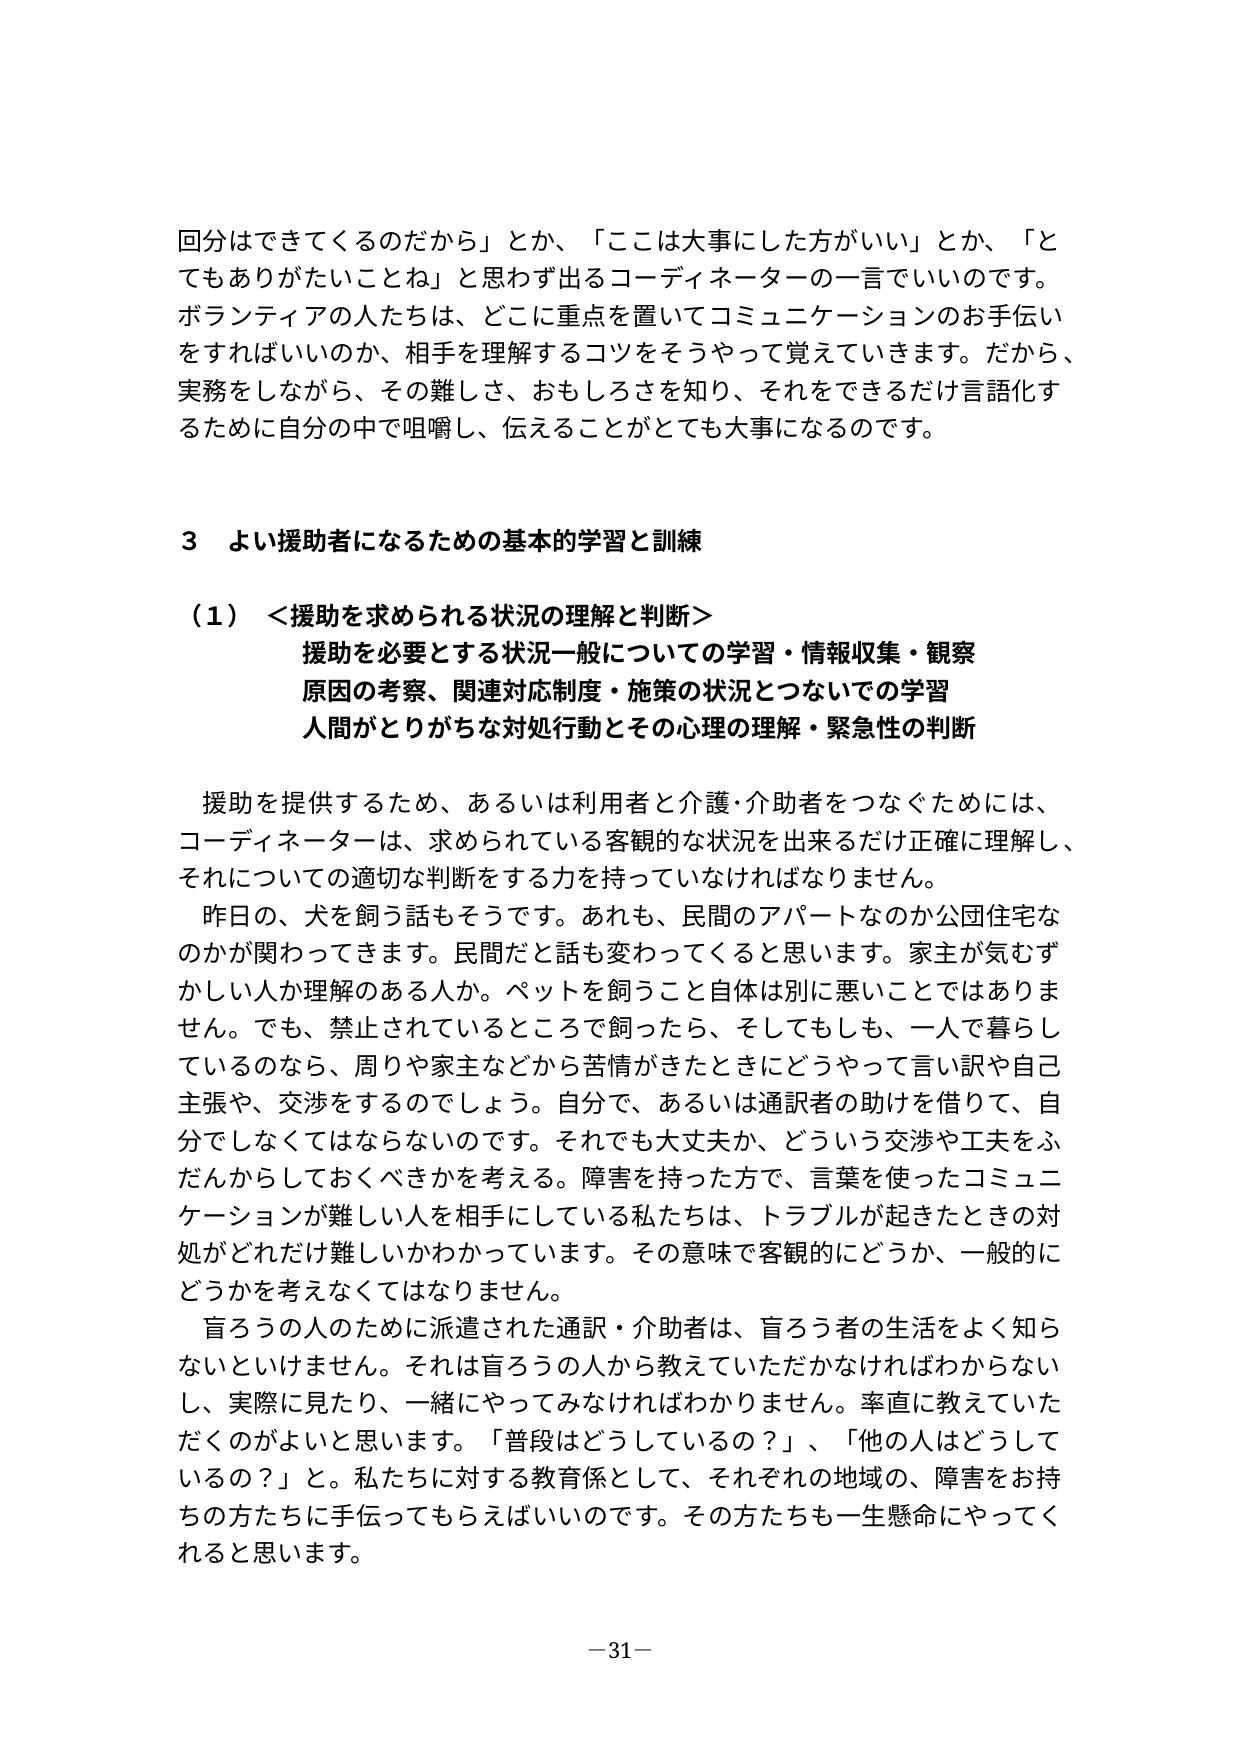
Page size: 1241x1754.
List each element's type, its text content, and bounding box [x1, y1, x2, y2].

text 援助を必要とする状況一般についての学習・情報収集・観察 [177, 633, 1063, 671]
text 昨日の、犬を飼う話もそうです。あれも、民間のアパートなのか公団住宅なのかが関わってきます。民間だと話も変わってくると思います。家主が気むずかしい人か理解のある人か。ペットを飼うこと自体は別に悪いことではありません。でも、禁止されているところで飼ったら、そしてもしも、一人で暮らしているのなら、周りや家主などから苦情がきたときにどうやって言い訳や自己主張や、交渉をするのでしょう。自分で、あるいは通訳者の助けを借りて、自分でしなくてはならないのです。それでも大丈夫か、どういう交渉や工夫をふだんからしておくべきかを考える。障害を持った方で、言葉を使ったコミュニケーションが難しい人を相手にしている私たちは、トラブルが起きたときの対処がどれだけ難しいかわかっています。その意味で客観的にどうか、一般的にどうかを考えなくてはなりません。 [177, 896, 1063, 1308]
text ３ よい援助者になるための基本的学習と訓練 [177, 521, 1063, 558]
text 人間がとりがちな対処行動とその心理の理解・緊急性の判断 [177, 708, 1063, 746]
text 援助を提供するため、あるいは利用者と介護･介助者をつなぐためには、コーディネーターは、求められている客観的な状況を出来るだけ正確に理解し、それについての適切な判断をする力を持っていなければなりません。 [177, 783, 1063, 896]
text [177, 221, 1063, 446]
text 盲ろうの人のために派遣された通訳・介助者は、盲ろう者の生活をよく知らないといけません。それは盲ろうの人から教えていただかなければわからないし、実際に見たり、一緒にやってみなければわかりません。率直に教えていただくのがよいと思います。「普段はどうしているの？」、「他の人はどうしているの？」と。私たちに対する教育係として、それぞれの地域の、障害をお持ちの方たちに手伝ってもらえばいいのです。その方たちも一生懸命にやってくれると思います。 [177, 1308, 1063, 1571]
list ＜援助を求められる状況の理解と判断＞ [177, 596, 1063, 633]
text 原因の考察、関連対応制度・施策の状況とつないでの学習 [177, 671, 1063, 708]
